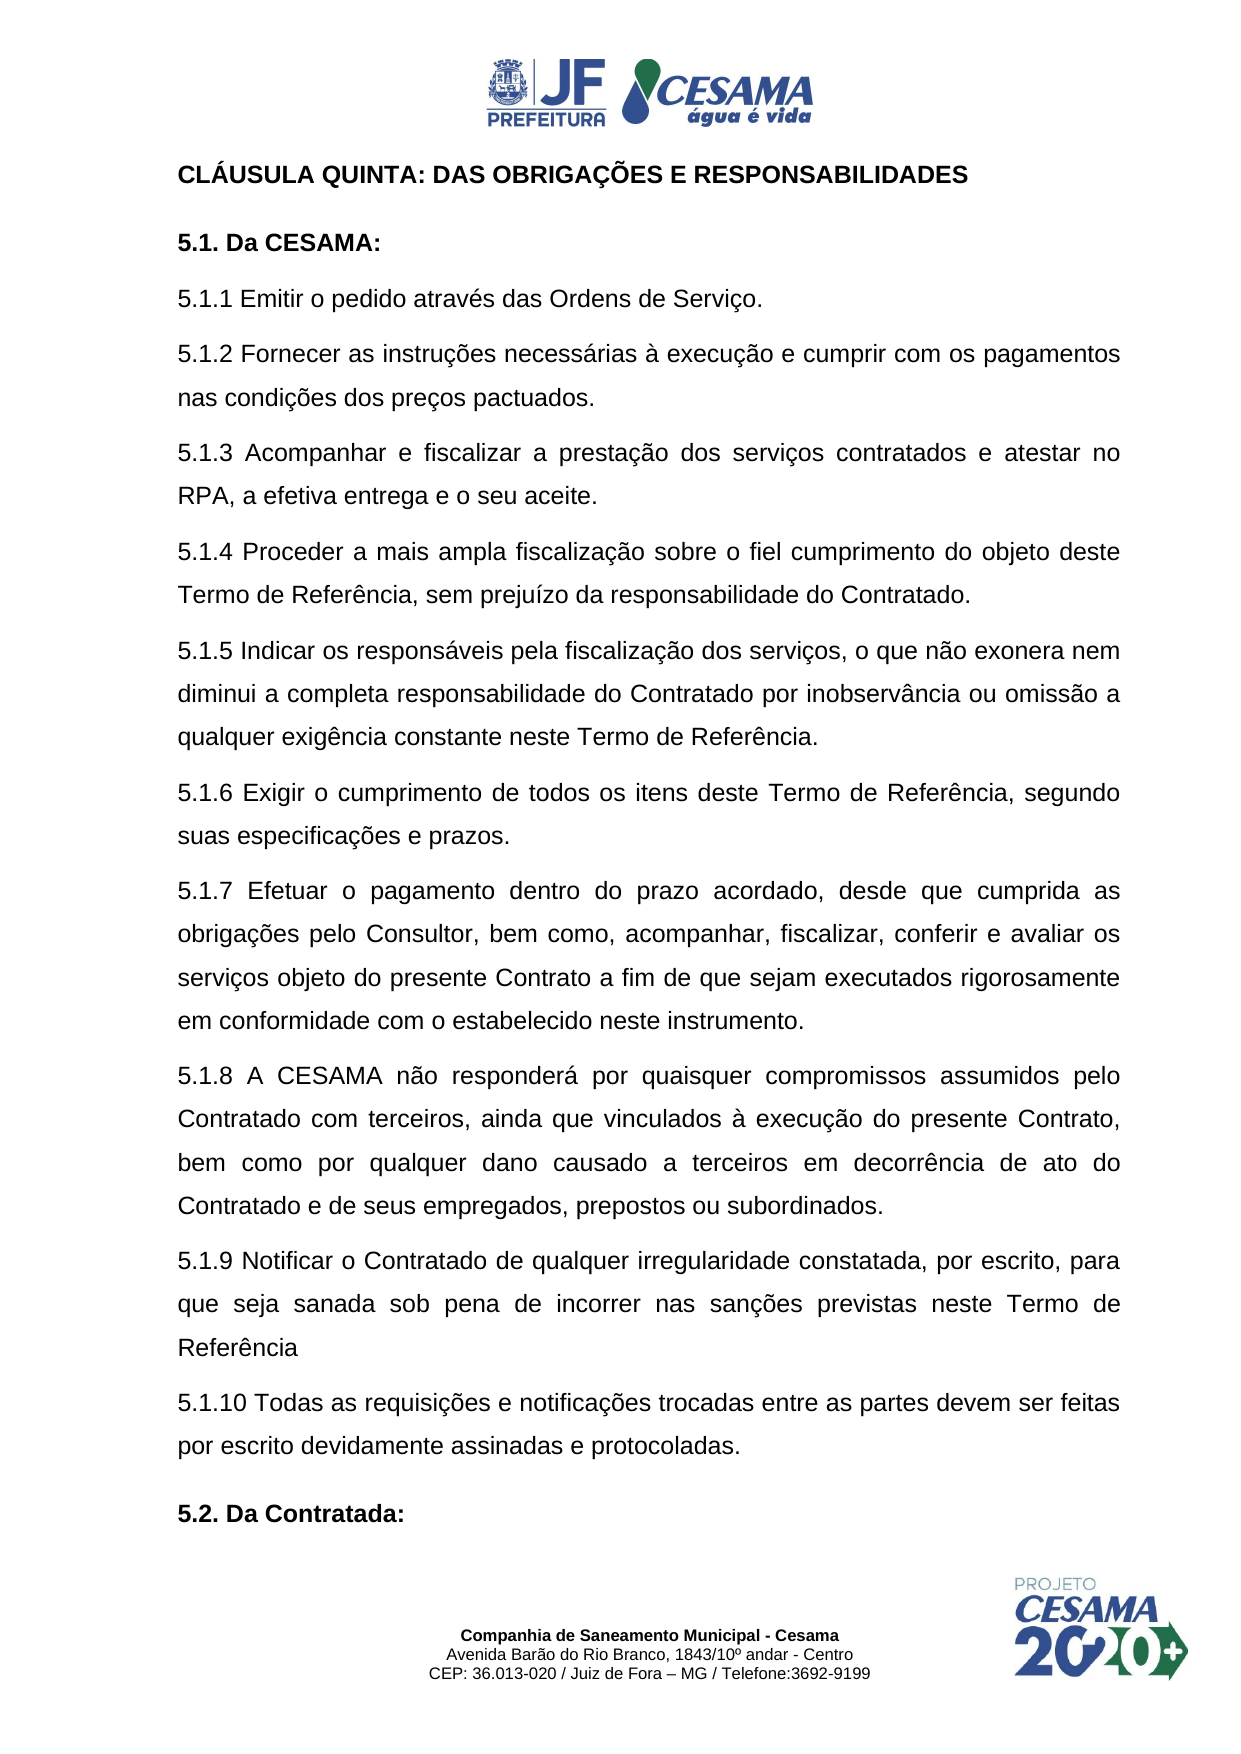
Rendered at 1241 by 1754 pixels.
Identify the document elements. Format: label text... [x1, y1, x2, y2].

text 5.1.4 Proceder a mais ampla fiscalização sobre o fiel cumprimento do objeto deste Termo de Referência, sem prejuízo da responsabilidade do Contratado. [177, 537, 1122, 609]
text 5.1. Da CESAMA: [177, 228, 1122, 257]
subtitle CLÁUSULA QUINTA: DAS OBRIGAÇÕES E RESPONSABILIDADES [177, 160, 1122, 189]
picture [486, 59, 813, 127]
picture [1014, 1577, 1189, 1681]
text 5.1.9 Notificar o Contratado de qualquer irregularidade constatada, por escrito, para que seja sanada sob pena de incorrer nas sanções previstas neste Termo de Referência [177, 1246, 1122, 1361]
text 5.1.3 Acompanhar e fiscalizar a prestação dos serviços contratados e atestar no RPA, a efetiva entrega e o seu aceite. [177, 438, 1122, 510]
text 5.1.6 Exigir o cumprimento de todos os itens deste Termo de Referência, segundo suas especificações e prazos. [177, 778, 1122, 849]
text 5.1.8 A CESAMA não responderá por quaisquer compromissos assumidos pelo Contratado com terceiros, ainda que vinculados à execução do presente Contrato, bem como por qualquer dano causado a terceiros em decorrência de ato do Contratado e de seus empregados, prepostos ou subordinados. [177, 1061, 1122, 1219]
text 5.1.10 Todas as requisições e notificações trocadas entre as partes devem ser feitas por escrito devidamente assinadas e protocoladas. [177, 1388, 1122, 1460]
text 5.1.2 Fornecer as instruções necessárias à execução e cumprir com os pagamentos nas condições dos preços pactuados. [177, 339, 1122, 411]
text 5.1.5 Indicar os responsáveis pela fiscalização dos serviços, o que não exonera nem diminui a completa responsabilidade do Contratado por inobservância ou omissão a qualquer exigência constante neste Termo de Referência. [177, 636, 1122, 751]
text 5.1.7 Efetuar o pagamento dentro do prazo acordado, desde que cumprida as obrigações pelo Consultor, bem como, acompanhar, fiscalizar, conferir e avaliar os serviços objeto do presente Contrato a fim de que sejam executados rigorosamente em conformidade com o estabelecido neste instrumento. [177, 876, 1122, 1034]
text 5.1.1 Emitir o pedido através das Ordens de Serviço. [177, 284, 1122, 313]
text 5.2. Da Contratada: [177, 1499, 1122, 1528]
